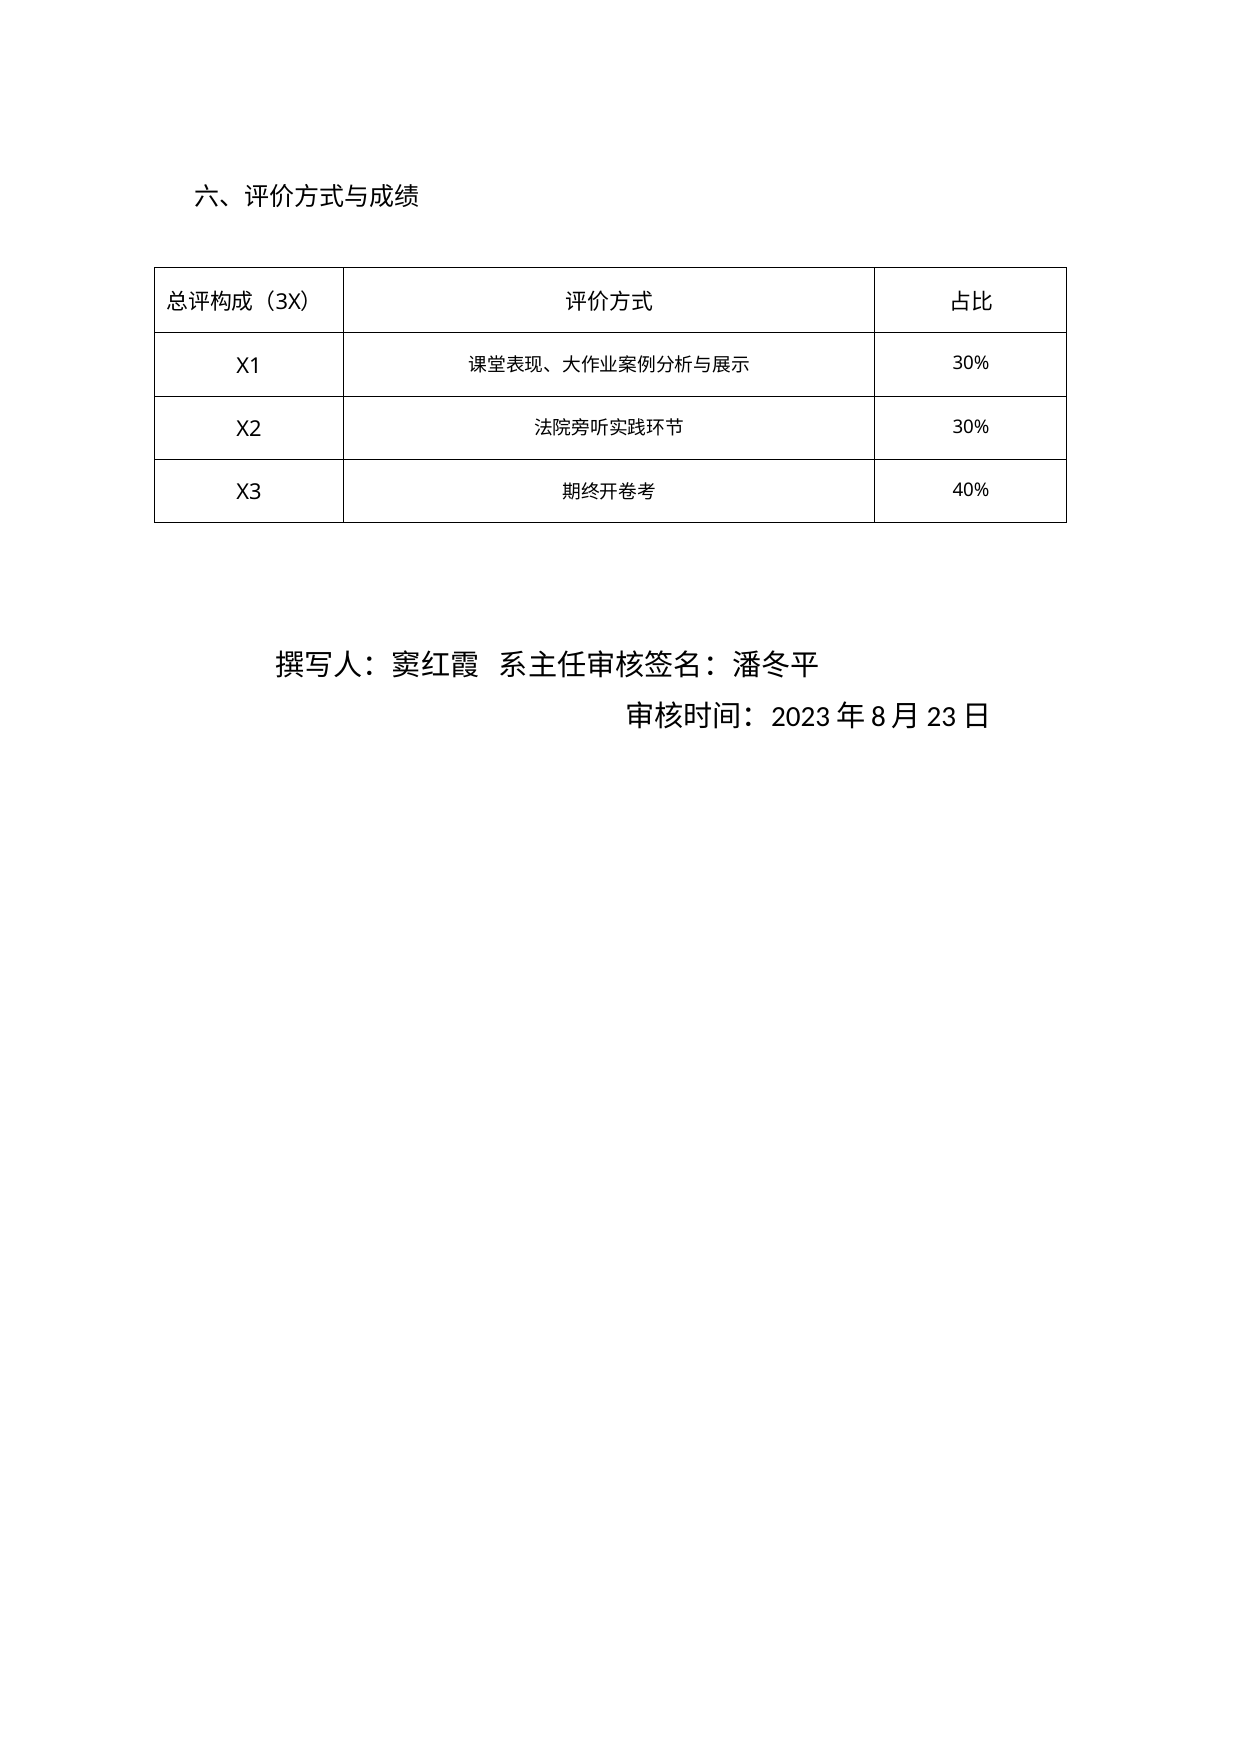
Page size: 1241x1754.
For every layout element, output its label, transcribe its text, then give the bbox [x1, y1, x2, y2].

table_cell 法院旁听实践环节 [344, 397, 874, 459]
table_header 占比 [875, 268, 1066, 332]
text 六、评价方式与成绩 [187, 162, 1053, 227]
table_cell 30% [875, 333, 1066, 396]
table_cell X1 [155, 333, 343, 396]
table_cell 30% [875, 397, 1066, 459]
table_cell 课堂表现、大作业案例分析与展示 [344, 333, 874, 396]
table_cell 期终开卷考 [344, 460, 874, 522]
table_header 评价方式 [344, 268, 874, 332]
table_header 总评构成（3X） [155, 268, 343, 332]
table_cell X3 [155, 460, 343, 522]
text 审核时间：2023年8月23日 [187, 692, 1053, 735]
table_cell X2 [155, 397, 343, 459]
text 撰写人：窦红霞 系主任审核签名：潘冬平 [187, 642, 1053, 684]
table_cell 40% [875, 460, 1066, 522]
